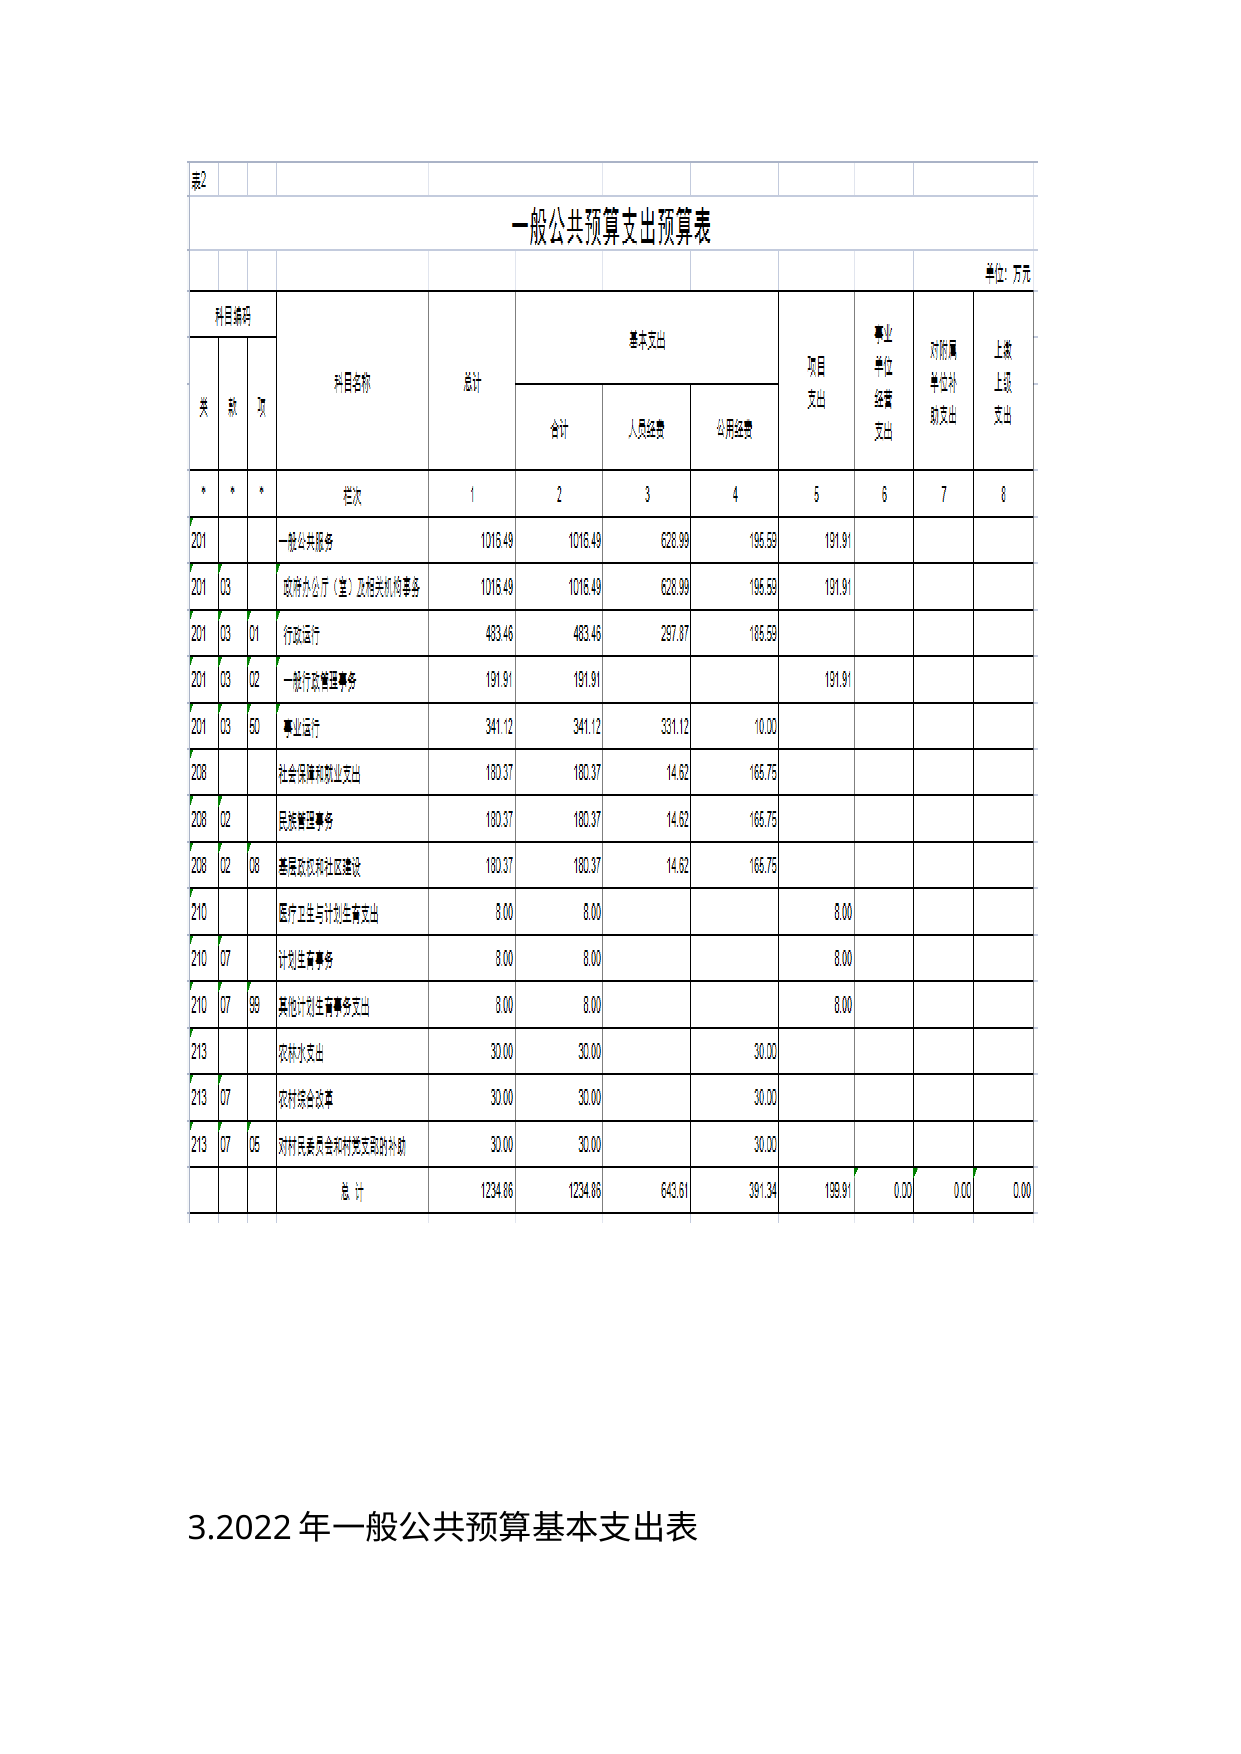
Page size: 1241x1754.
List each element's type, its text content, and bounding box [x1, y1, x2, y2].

picture [187, 161, 1038, 1223]
text 3.2022年一般公共预算基本支出表 [187, 1493, 1053, 1558]
